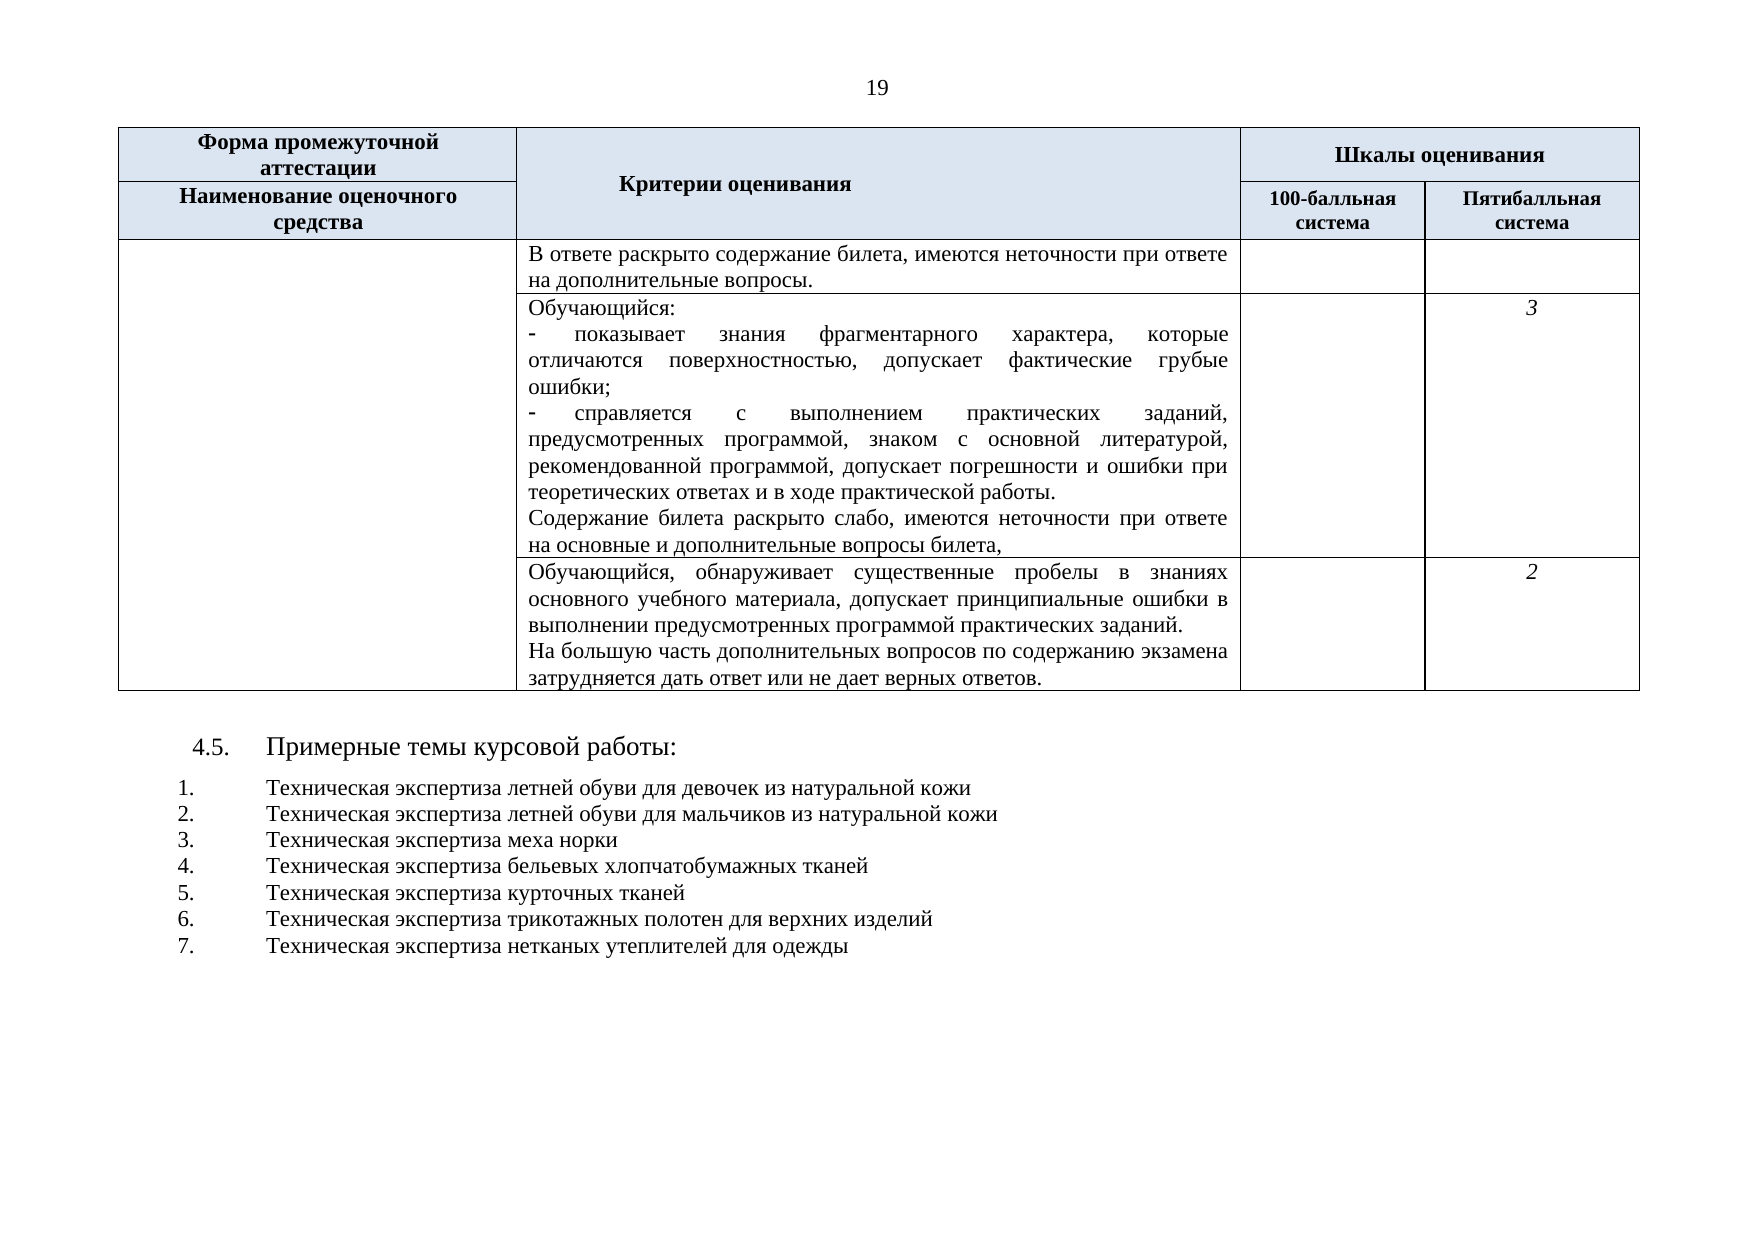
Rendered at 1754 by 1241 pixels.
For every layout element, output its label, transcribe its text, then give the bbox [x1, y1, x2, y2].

table_cell 100-балльная система [1241, 182, 1424, 239]
list Техническая экспертиза летней обуви для мальчиков из натуральной кожи [103, 800, 1636, 826]
table_header Шкалы оценивания [1241, 128, 1639, 181]
list Техническая экспертиза нетканых утеплителей для одежды [103, 932, 1636, 958]
list Техническая экспертиза курточных тканей [103, 879, 1636, 905]
table_header Форма промежуточной аттестации [119, 128, 516, 181]
table_cell [1241, 558, 1424, 690]
table_cell Пятибалльная система [1426, 182, 1639, 239]
table_cell [1241, 294, 1424, 557]
table_cell 3 [1426, 294, 1639, 557]
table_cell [517, 240, 1240, 293]
table_cell Наименование оценочного средства [119, 182, 516, 239]
list Техническая экспертиза бельевых хлопчатобумажных тканей [103, 853, 1636, 879]
list Техническая экспертиза летней обуви для девочек из натуральной кожи [103, 773, 1636, 800]
table_header Критерии оценивания [517, 128, 1240, 239]
table_cell [1241, 240, 1424, 293]
list Техническая экспертиза трикотажных полотен для верхних изделий [103, 905, 1636, 932]
table_cell Обучающийся, обнаруживает существенные пробелы в знаниях основного учебного материала, допускает принципиальные ошибки в выполнении предусмотренных программой практических заданий. На большую часть дополнительных вопросов по содержанию экзамена затрудняется дать ответ или не дает верных ответов. [517, 558, 1240, 690]
table_cell 2 [1426, 558, 1639, 690]
subtitle Примерные темы курсовой работы: [192, 730, 1636, 761]
table_cell 4 [1426, 240, 1639, 293]
table_cell Обучающийся: показывает знания фрагментарного характера, которые отличаются поверхностностью, допускает фактические грубые ошибки; справляется с выполнением практических заданий, предусмотренных программой, знаком с основной литературой, рекомендованной программой, допускает погрешности и ошибки при теоретических ответах и в ходе практической работы. Содержание билета раскрыто слабо, имеются неточности при ответе на основные и дополнительные вопросы билета, [517, 294, 1240, 557]
list Техническая экспертиза меха норки [103, 826, 1636, 853]
